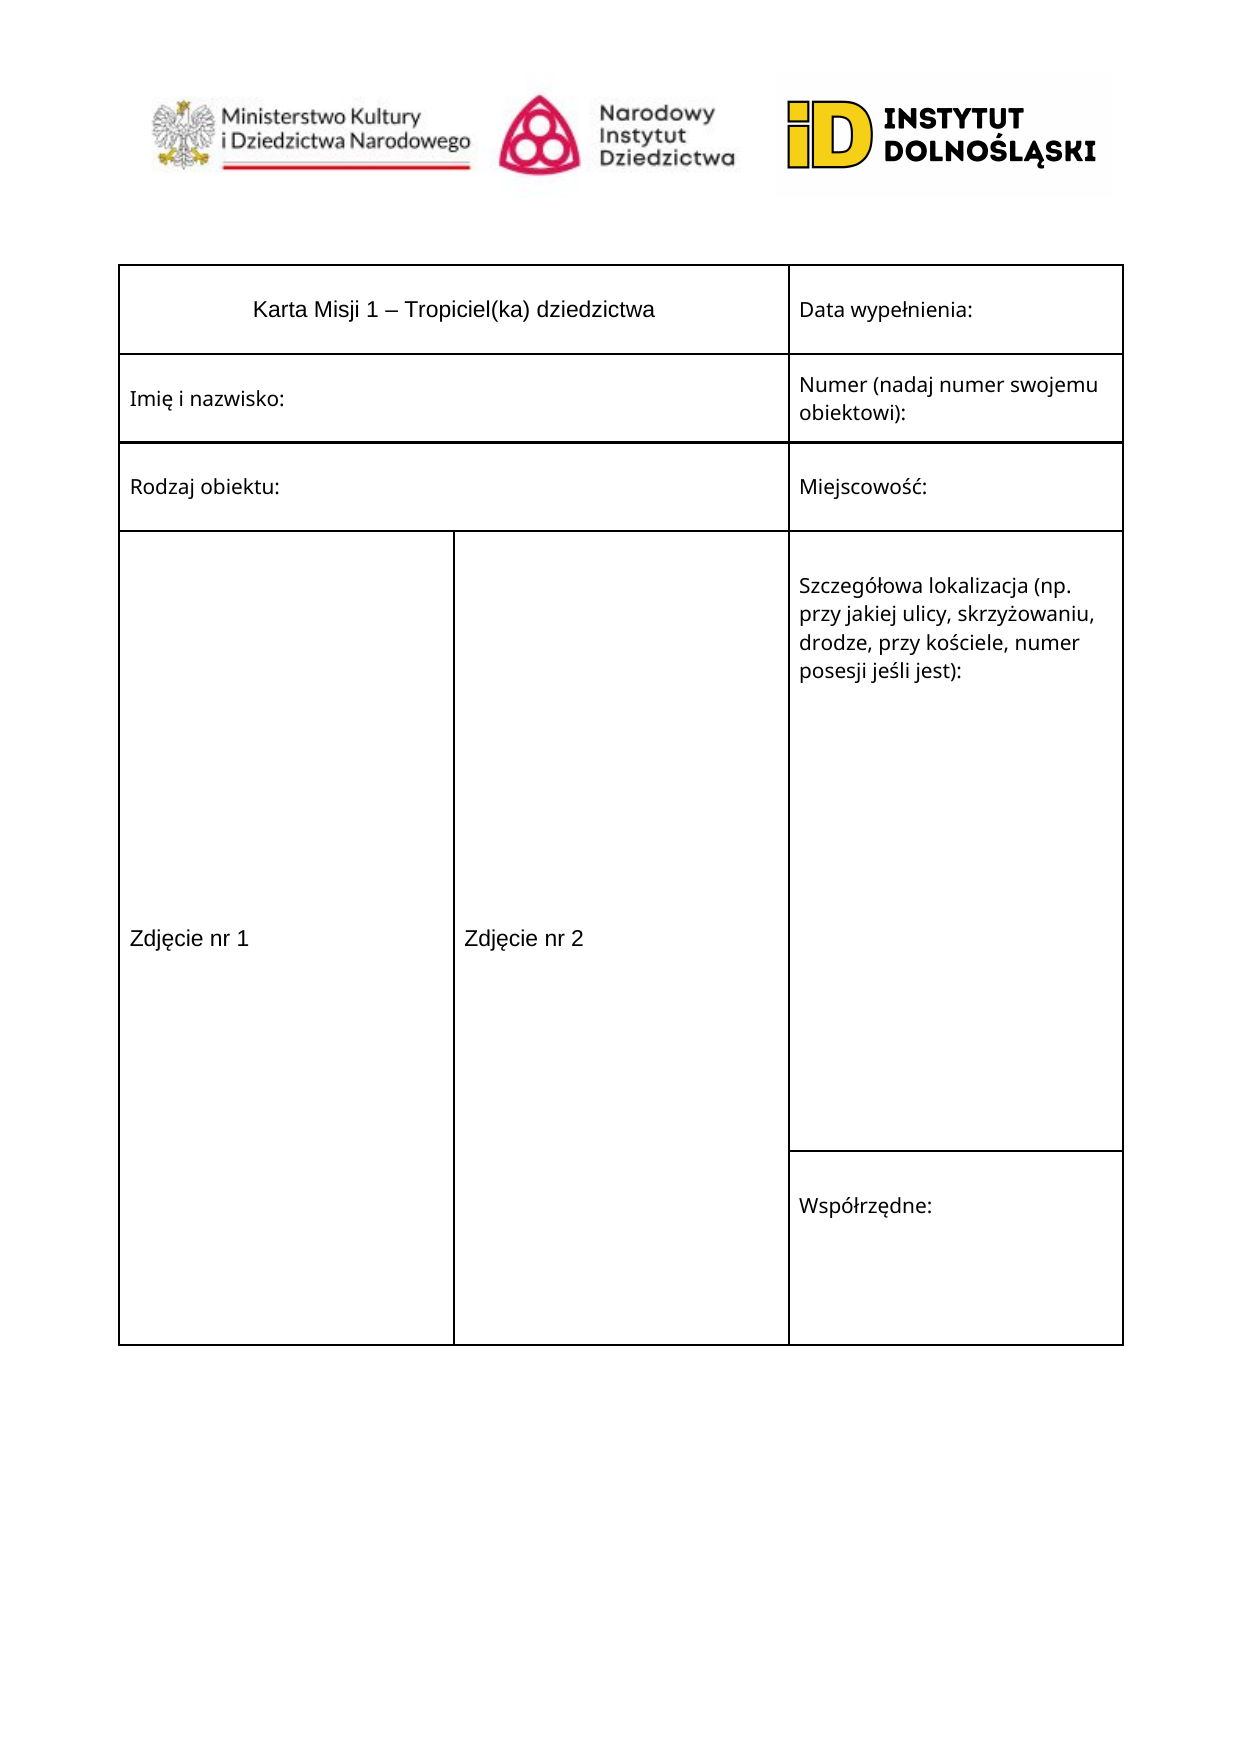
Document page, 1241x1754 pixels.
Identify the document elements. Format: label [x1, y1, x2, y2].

picture [775, 71, 1113, 198]
picture [127, 72, 753, 198]
